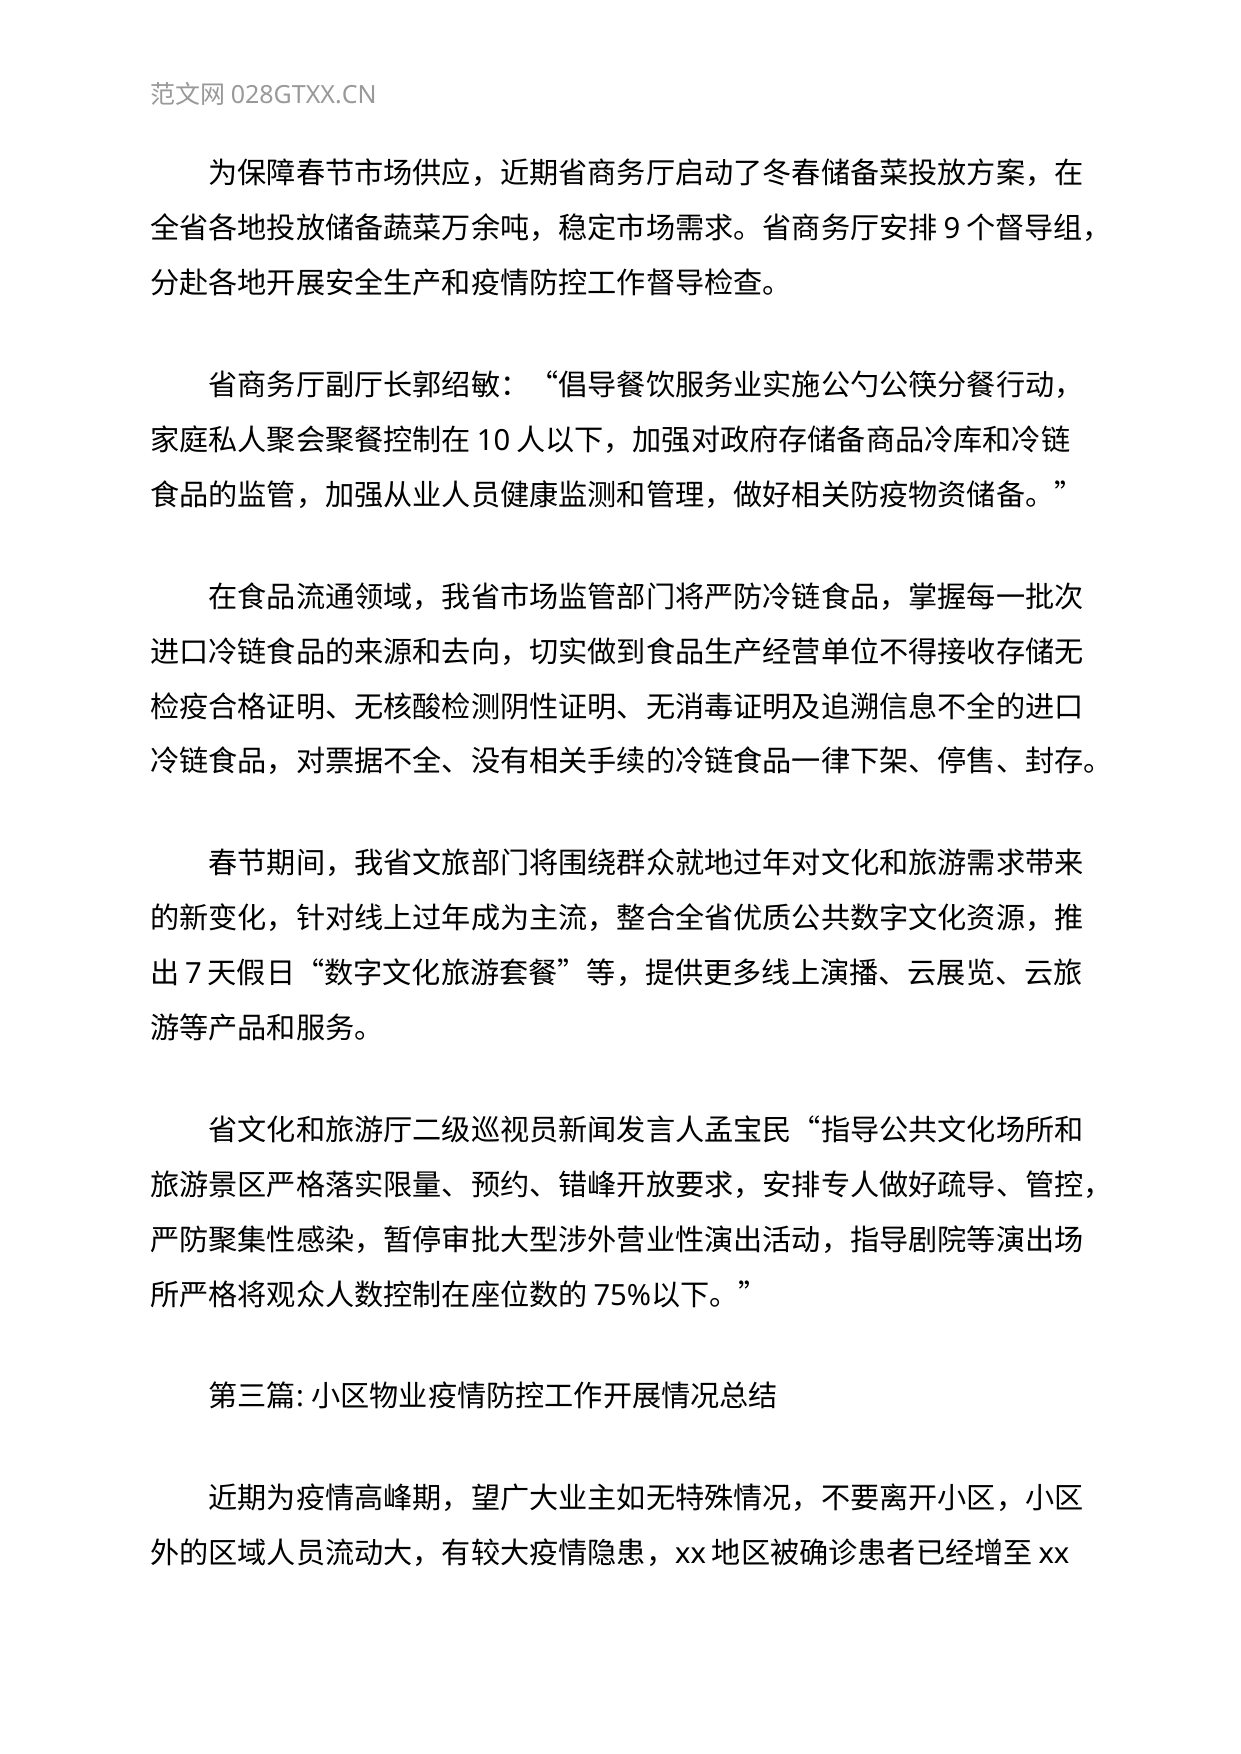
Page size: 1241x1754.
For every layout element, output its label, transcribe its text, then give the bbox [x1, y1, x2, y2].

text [150, 1475, 1090, 1572]
text 第三篇: 小区物业疫情防控工作开展情况总结 [150, 1373, 1090, 1415]
text 为保障春节市场供应，近期省商务厅启动了冬春储备菜投放方案，在全省各地投放储备蔬菜万余吨，稳定市场需求。省商务厅安排9个督导组，分赴各地开展安全生产和疫情防控工作督导检查。 [150, 150, 1090, 302]
text 在食品流通领域，我省市场监管部门将严防冷链食品，掌握每一批次进口冷链食品的来源和去向，切实做到食品生产经营单位不得接收存储无检疫合格证明、无核酸检测阴性证明、无消毒证明及追溯信息不全的进口冷链食品，对票据不全、没有相关手续的冷链食品一律下架、停售、封存。 [150, 573, 1090, 780]
text 省文化和旅游厅二级巡视员新闻发言人孟宝民“指导公共文化场所和旅游景区严格落实限量、预约、错峰开放要求，安排专人做好疏导、管控，严防聚集性感染，暂停审批大型涉外营业性演出活动，指导剧院等演出场所严格将观众人数控制在座位数的75%以下。” [150, 1106, 1090, 1313]
text 春节期间，我省文旅部门将围绕群众就地过年对文化和旅游需求带来的新变化，针对线上过年成为主流，整合全省优质公共数字文化资源，推出7天假日“数字文化旅游套餐”等，提供更多线上演播、云展览、云旅游等产品和服务。 [150, 840, 1090, 1047]
text 省商务厅副厅长郭绍敏：“倡导餐饮服务业实施公勺公筷分餐行动，家庭私人聚会聚餐控制在10人以下，加强对政府存储备商品冷库和冷链食品的监管，加强从业人员健康监测和管理，做好相关防疫物资储备。” [150, 362, 1090, 514]
